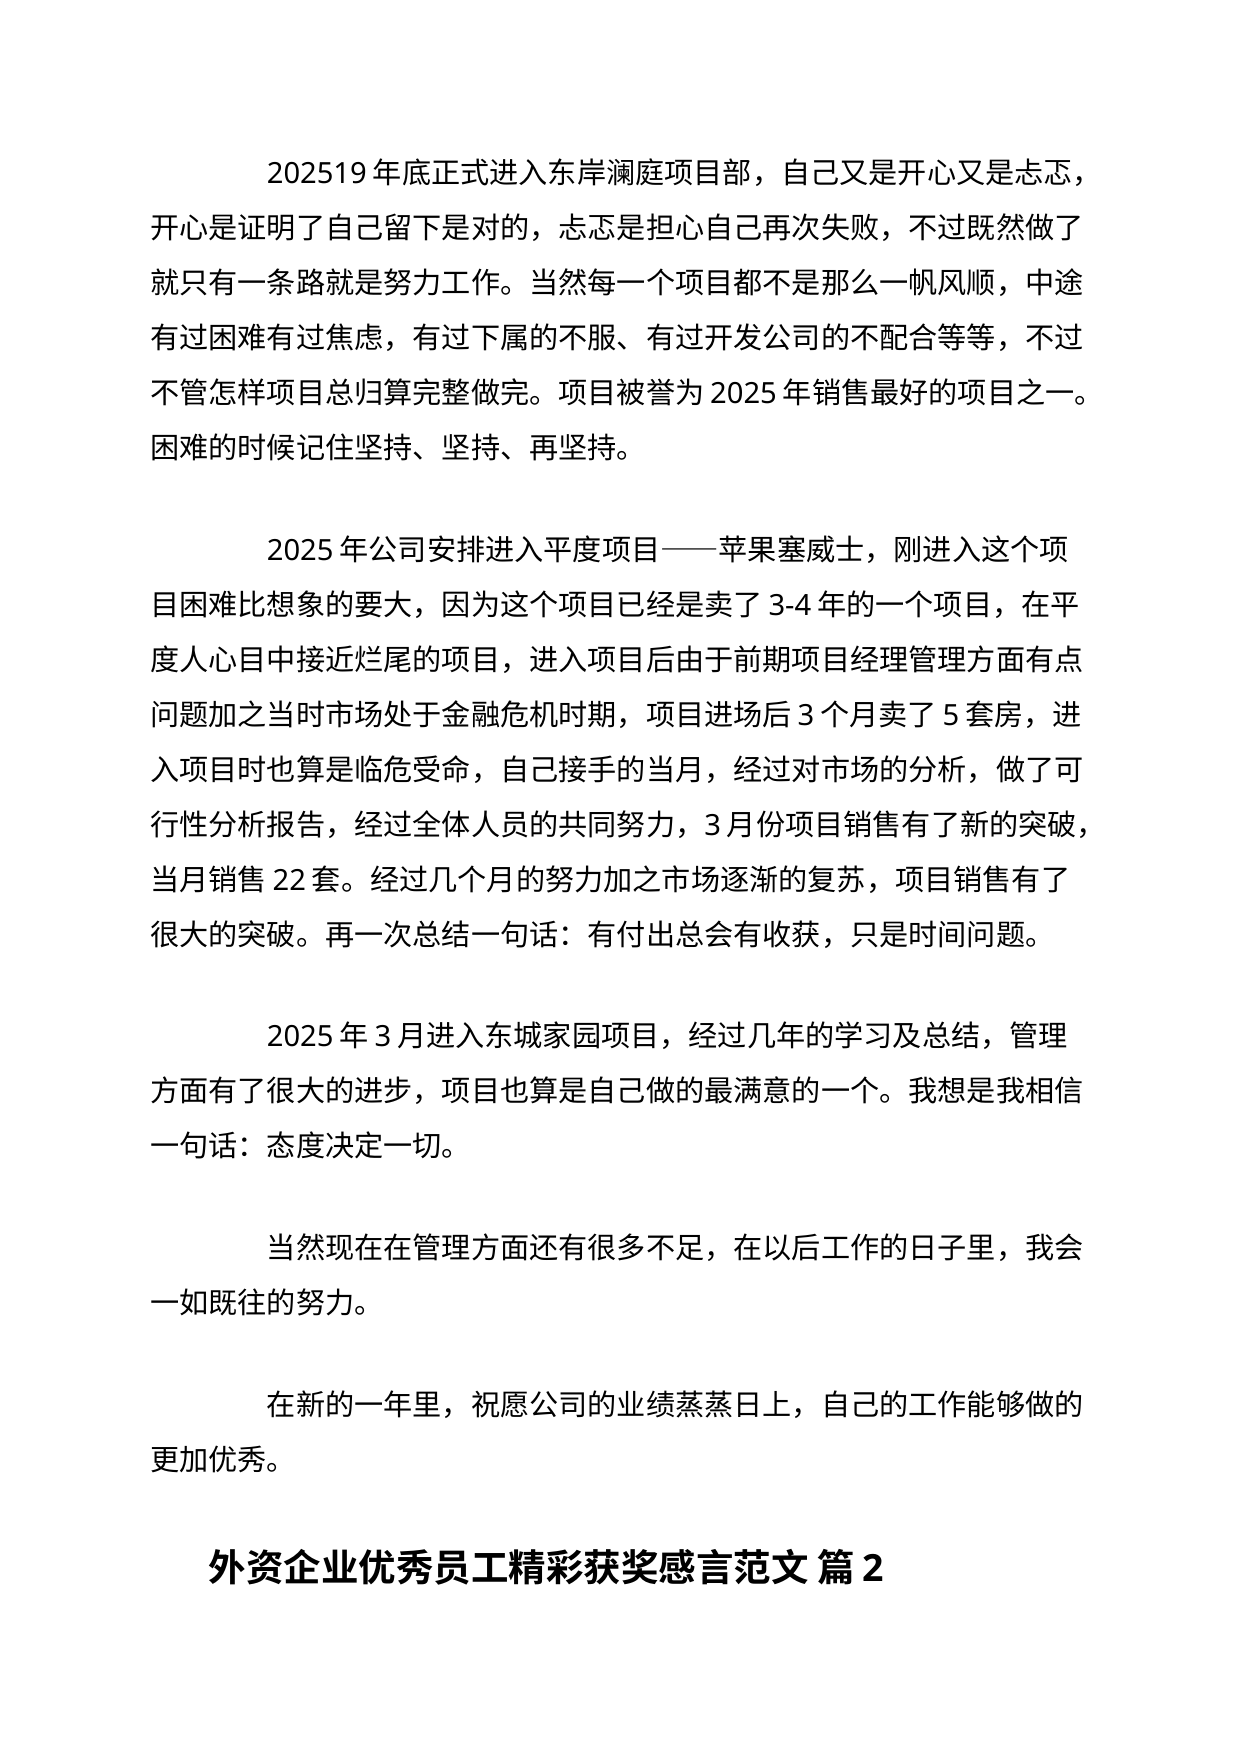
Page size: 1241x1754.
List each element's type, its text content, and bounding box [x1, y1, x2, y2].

text 当然现在在管理方面还有很多不足，在以后工作的日子里，我会一如既往的努力。 [150, 1225, 1090, 1322]
text 在新的一年里，祝愿公司的业绩蒸蒸日上，自己的工作能够做的更加优秀。 [150, 1381, 1090, 1478]
text 外资企业优秀员工精彩获奖感言范文 篇2 [150, 1538, 1090, 1592]
text 2025年公司安排进入平度项目——苹果塞威士，刚进入这个项目困难比想象的要大，因为这个项目已经是卖了3-4年的一个项目，在平度人心目中接近烂尾的项目，进入项目后由于前期项目经理管理方面有点问题加之当时市场处于金融危机时期，项目进场后3个月卖了5套房，进入项目时也算是临危受命，自己接手的当月，经过对市场的分析，做了可行性分析报告，经过全体人员的共同努力，3月份项目销售有了新的突破，当月销售22套。经过几个月的努力加之市场逐渐的复苏，项目销售有了很大的突破。再一次总结一句话：有付出总会有收获，只是时间问题。 [150, 526, 1090, 953]
text 2025年3月进入东城家园项目，经过几年的学习及总结，管理方面有了很大的进步，项目也算是自己做的最满意的一个。我想是我相信一句话：态度决定一切。 [150, 1013, 1090, 1165]
text 202519年底正式进入东岸澜庭项目部，自己又是开心又是忐忑，开心是证明了自己留下是对的，忐忑是担心自己再次失败，不过既然做了就只有一条路就是努力工作。当然每一个项目都不是那么一帆风顺，中途有过困难有过焦虑，有过下属的不服、有过开发公司的不配合等等，不过不管怎样项目总归算完整做完。项目被誉为2025年销售最好的项目之一。困难的时候记住坚持、坚持、再坚持。 [150, 150, 1090, 467]
